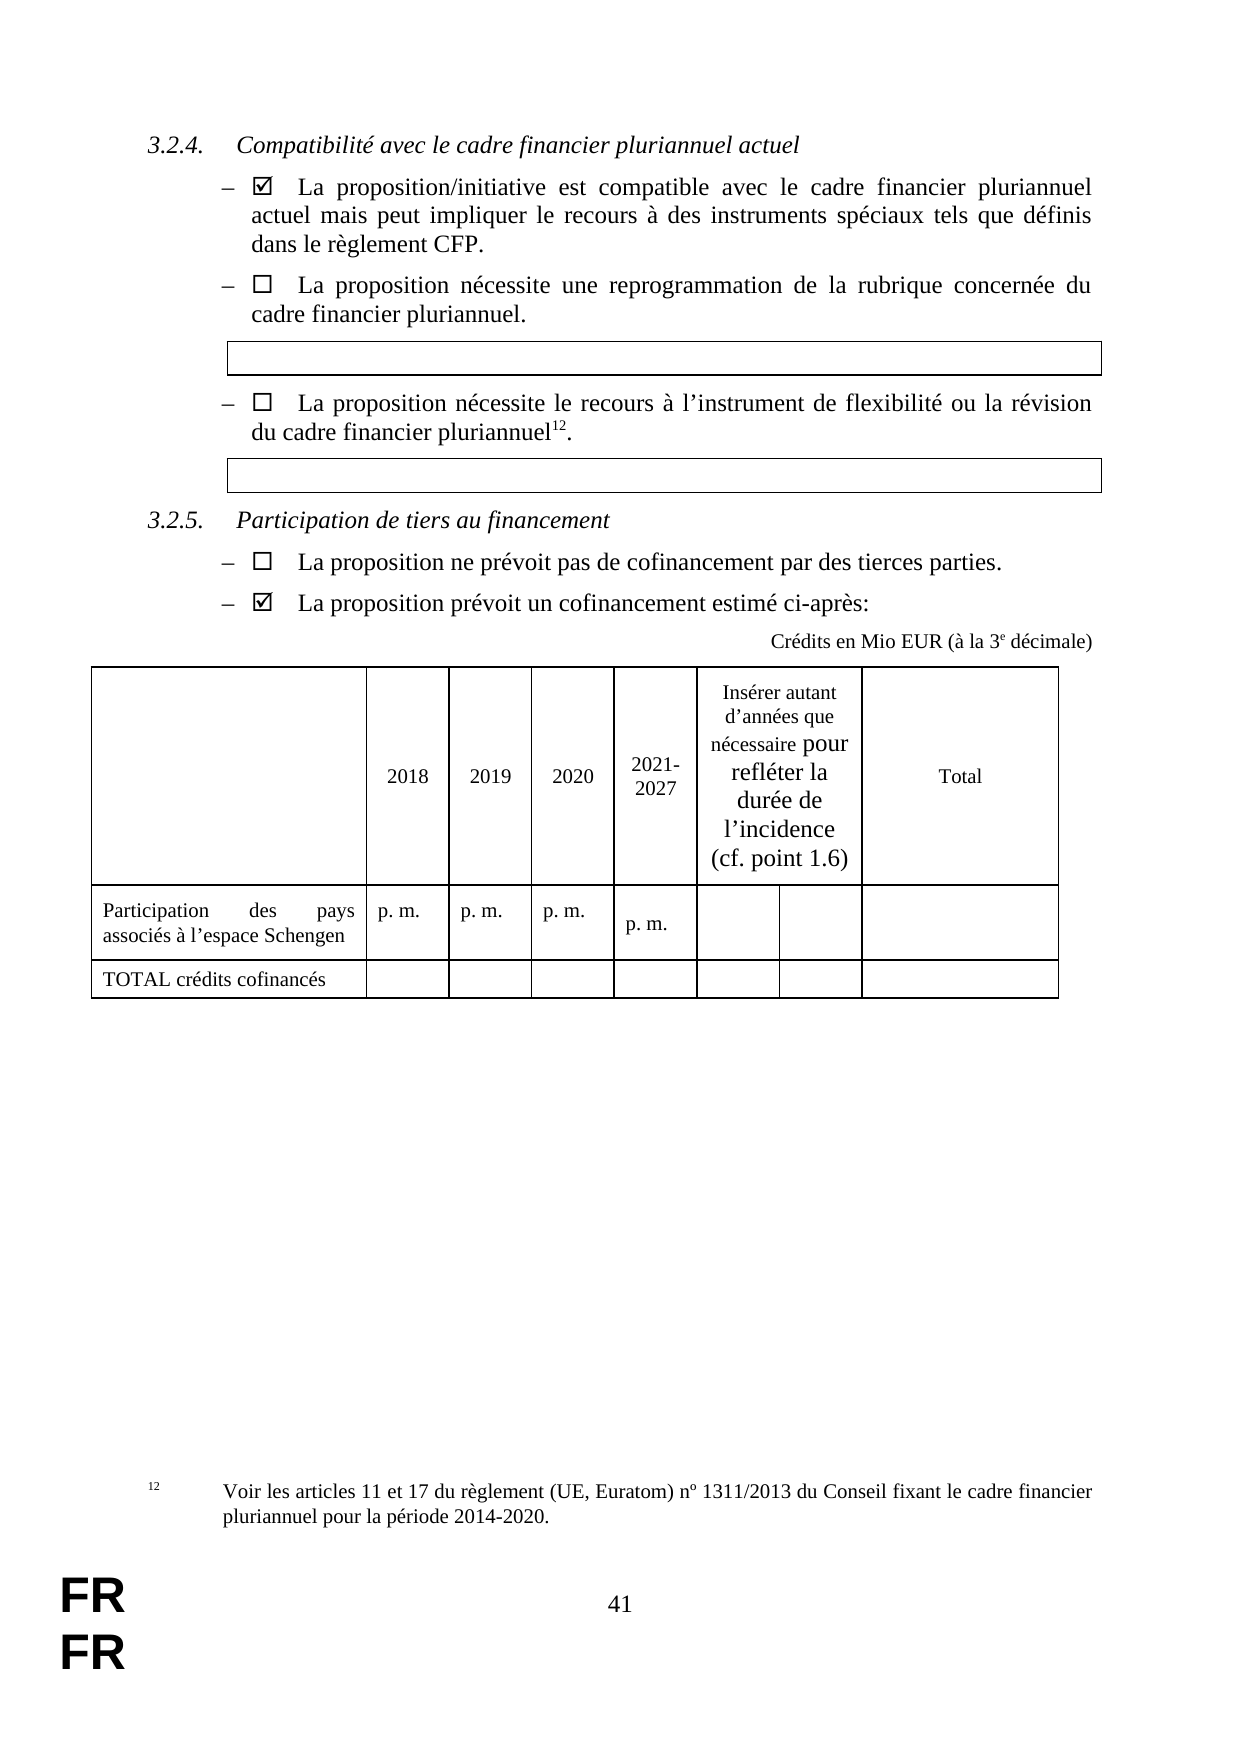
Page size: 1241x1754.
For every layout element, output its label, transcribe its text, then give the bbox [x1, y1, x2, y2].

table_cell p. m. [532, 886, 613, 959]
table_cell [532, 961, 613, 997]
table_cell [698, 886, 779, 959]
list La proposition nécessite le recours à l’instrument de flexibilité ou la révision du cadre financier pluriannuel. [222, 388, 1092, 446]
table_header 2019 [450, 668, 531, 884]
table_cell Participation des pays associés à l’espace Schengen [92, 886, 366, 959]
list La proposition nécessite une reprogrammation de la rubrique concernée du cadre financier pluriannuel. [222, 271, 1092, 328]
list La proposition/initiative est compatible avec le cadre financier pluriannuel actuel mais peut impliquer le recours à des instruments spéciaux tels que définis dans le règlement CFP. [222, 172, 1092, 258]
table_header Total [863, 668, 1058, 884]
table_cell [863, 886, 1058, 959]
table_cell [780, 961, 861, 997]
list La proposition prévoit un cofinancement estimé ci-après: [222, 588, 1092, 617]
table_cell p. m. [367, 886, 448, 959]
table_header [92, 668, 366, 884]
text Crédits en Mio EUR (à la 3e décimale) [148, 629, 1092, 653]
table_cell [780, 886, 861, 959]
table_cell TOTAL crédits cofinancés [92, 961, 366, 997]
subtitle 3.2.4. Compatibilité avec le cadre financier pluriannuel actuel [148, 131, 1092, 159]
table_header 2021-2027 [615, 668, 696, 884]
table_cell [367, 961, 448, 997]
table_cell p. m. [615, 886, 696, 959]
table_header 2020 [532, 668, 613, 884]
table_header 2018 [367, 668, 448, 884]
table_cell [615, 961, 696, 997]
table_cell [698, 961, 779, 997]
table_cell p. m. [450, 886, 531, 959]
table_cell [863, 961, 1058, 997]
list La proposition ne prévoit pas de cofinancement par des tierces parties. [222, 547, 1092, 576]
table_header Insérer autant d’années que nécessaire pour refléter la durée de l’incidence (cf. point 1.6) [698, 668, 861, 884]
table_cell [450, 961, 531, 997]
subtitle 3.2.5. Participation de tiers au financement [148, 506, 1092, 534]
